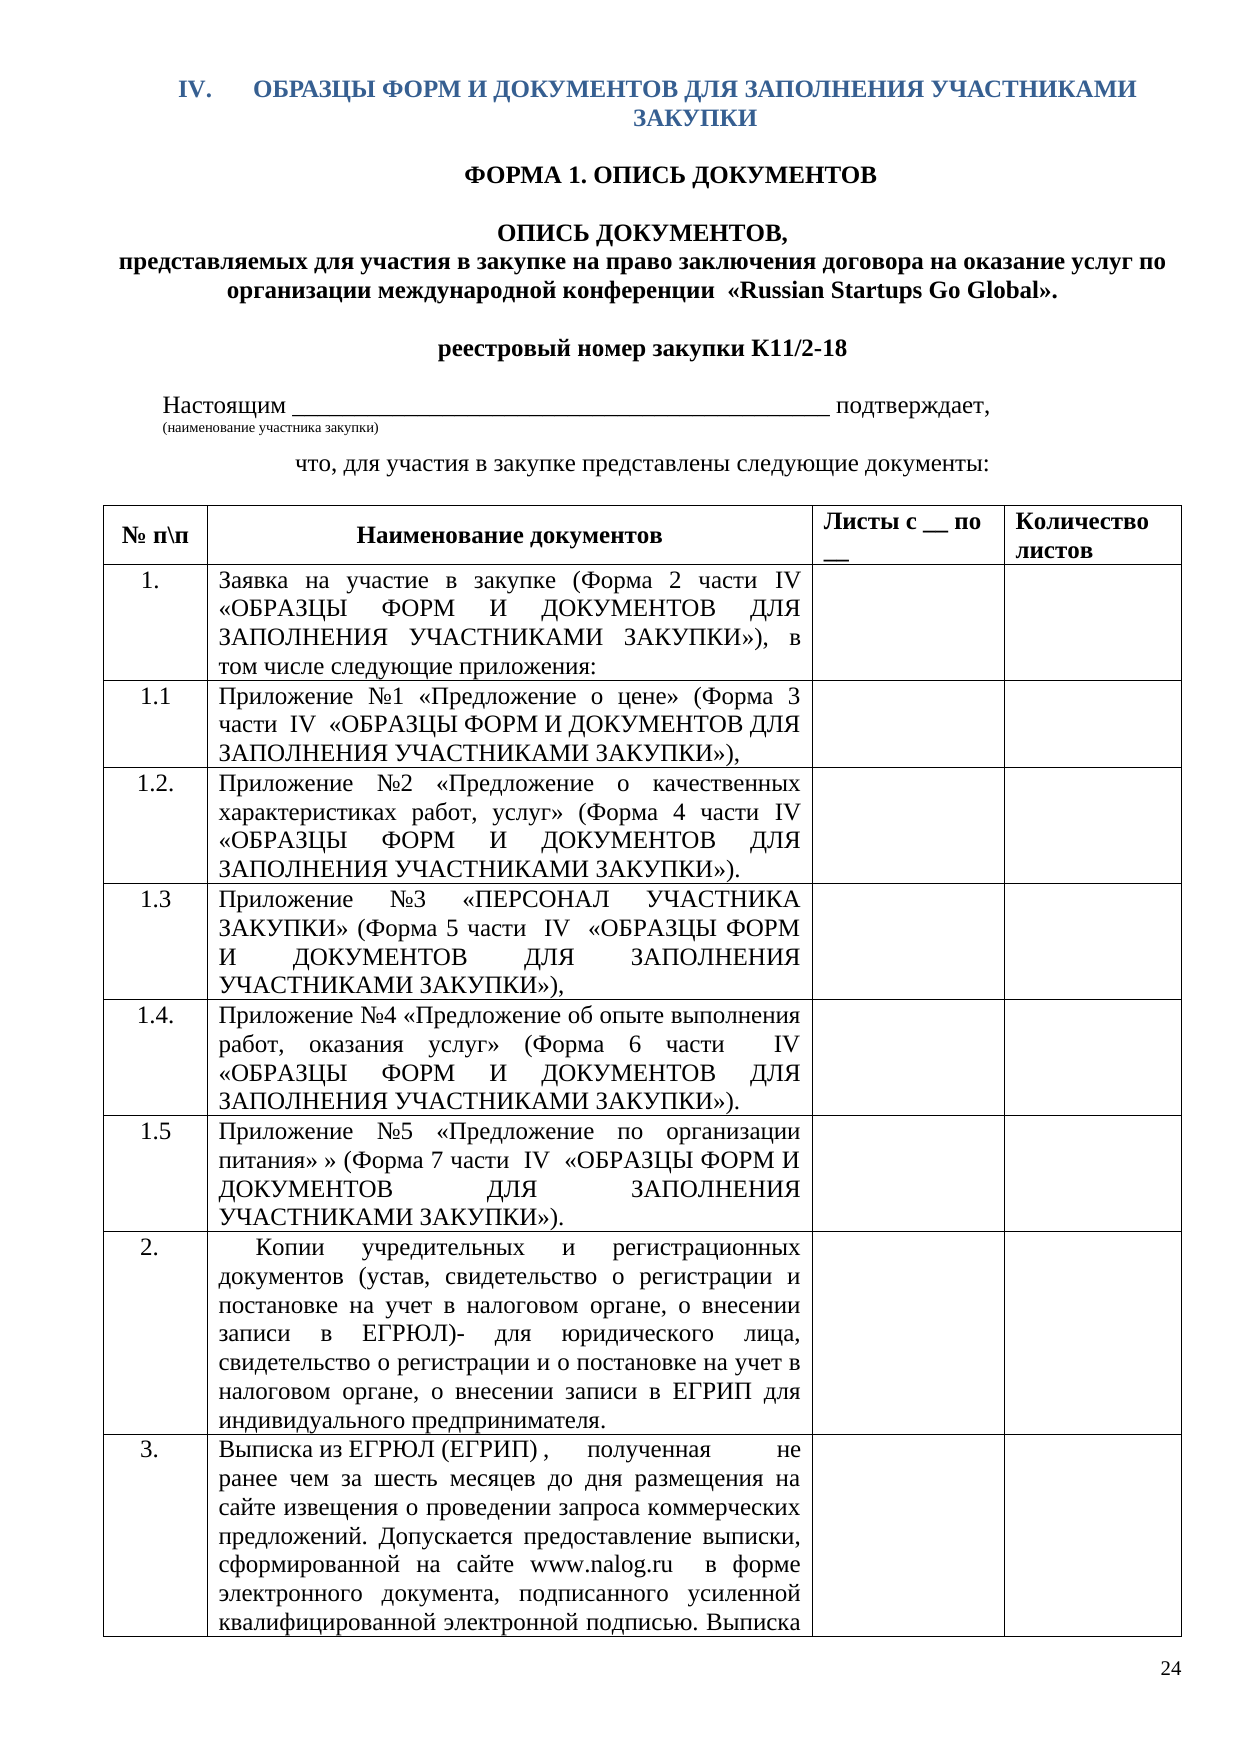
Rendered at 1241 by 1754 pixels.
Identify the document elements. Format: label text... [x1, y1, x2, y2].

text Настоящим ___________________________________________ подтверждает, [103, 390, 1181, 419]
subtitle ОБРАЗЦЫ ФОРМ И ДОКУМЕНТОВ ДЛЯ ЗАПОЛНЕНИЯ УЧАСТНИКАМИ ЗАКУПКИ [133, 74, 1181, 131]
table_cell Заявка на участие в закупке (Форма 2 части IV «ОБРАЗЦЫ ФОРМ И ДОКУМЕНТОВ ДЛЯ ЗАПОЛНЕНИЯ УЧАСТНИКАМИ ЗАКУПКИ»), в том числе следующие приложения: [208, 565, 812, 680]
table_cell 1.1 [104, 681, 207, 767]
table_cell [1005, 1232, 1181, 1433]
table_cell Приложение №5 «Предложение по организации питания» » (Форма 7 части IV «ОБРАЗЦЫ ФОРМ И ДОКУМЕНТОВ ДЛЯ ЗАПОЛНЕНИЯ УЧАСТНИКАМИ ЗАКУПКИ»). [208, 1116, 812, 1231]
table_cell Приложение №2 «Предложение о качественных характеристиках работ, услуг» (Форма 4 части IV «ОБРАЗЦЫ ФОРМ И ДОКУМЕНТОВ ДЛЯ ЗАПОЛНЕНИЯ УЧАСТНИКАМИ ЗАКУПКИ»). [208, 768, 812, 883]
table_cell [813, 1116, 1004, 1231]
table_header Листы с __ по __ [813, 506, 1004, 564]
text представляемых для участия в закупке на право заключения договора на оказание услуг по организации международной конференции «Russian Startups Go Global». [103, 246, 1181, 304]
table_cell [1005, 565, 1181, 680]
table_cell Копии учредительных и регистрационных документов (устав, свидетельство о регистрации и постановке на учет в налоговом органе, о внесении записи в ЕГРЮЛ)- для юридического лица, свидетельство о регистрации и о постановке на учет в налоговом органе, о внесении записи в ЕГРИП для индивидуального предпринимателя. [208, 1232, 812, 1433]
text что, для участия в закупке представлены следующие документы: [103, 448, 1181, 476]
table_header № п\п [104, 506, 207, 564]
table_cell 1.3 [104, 884, 207, 999]
text ОПИСЬ ДОКУМЕНТОВ, [103, 218, 1181, 246]
table_cell Приложение №3 «ПЕРСОНАЛ УЧАСТНИКА ЗАКУПКИ» (Форма 5 части IV «ОБРАЗЦЫ ФОРМ И ДОКУМЕНТОВ ДЛЯ ЗАПОЛНЕНИЯ УЧАСТНИКАМИ ЗАКУПКИ»), [208, 884, 812, 999]
table_header Количество листов [1005, 506, 1181, 564]
table_cell [813, 565, 1004, 680]
table_cell 2. [104, 1232, 207, 1433]
subtitle ФОРМА 1. ОПИСЬ ДОКУМЕНТОВ [160, 160, 1181, 189]
table_cell [813, 884, 1004, 999]
table_cell [813, 681, 1004, 767]
table_cell 1.4. [104, 1000, 207, 1115]
table_header Наименование документов [208, 506, 812, 564]
table_cell [813, 1232, 1004, 1433]
table_cell Приложение №4 «Предложение об опыте выполнения работ, оказания услуг» (Форма 6 части IV «ОБРАЗЦЫ ФОРМ И ДОКУМЕНТОВ ДЛЯ ЗАПОЛНЕНИЯ УЧАСТНИКАМИ ЗАКУПКИ»). [208, 1000, 812, 1115]
table_cell 1.2. [104, 768, 207, 883]
text (наименование участника закупки) [103, 419, 1181, 448]
table_cell 1.5 [104, 1116, 207, 1231]
text реестровый номер закупки К11/2-18 [103, 333, 1181, 361]
table_cell [1005, 884, 1181, 999]
table_cell [813, 768, 1004, 883]
table_cell [1005, 1435, 1181, 1636]
table_cell [1005, 1000, 1181, 1115]
table_cell 3. [104, 1435, 207, 1636]
table_cell [1005, 1116, 1181, 1231]
table_cell [1005, 768, 1181, 883]
table_cell Приложение №1 «Предложение о цене» (Форма 3 части IV «ОБРАЗЦЫ ФОРМ И ДОКУМЕНТОВ ДЛЯ ЗАПОЛНЕНИЯ УЧАСТНИКАМИ ЗАКУПКИ»), [208, 681, 812, 767]
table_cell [208, 1435, 812, 1636]
table_cell [813, 1000, 1004, 1115]
table_cell [813, 1435, 1004, 1636]
table_cell [1005, 681, 1181, 767]
table_cell [104, 565, 207, 680]
